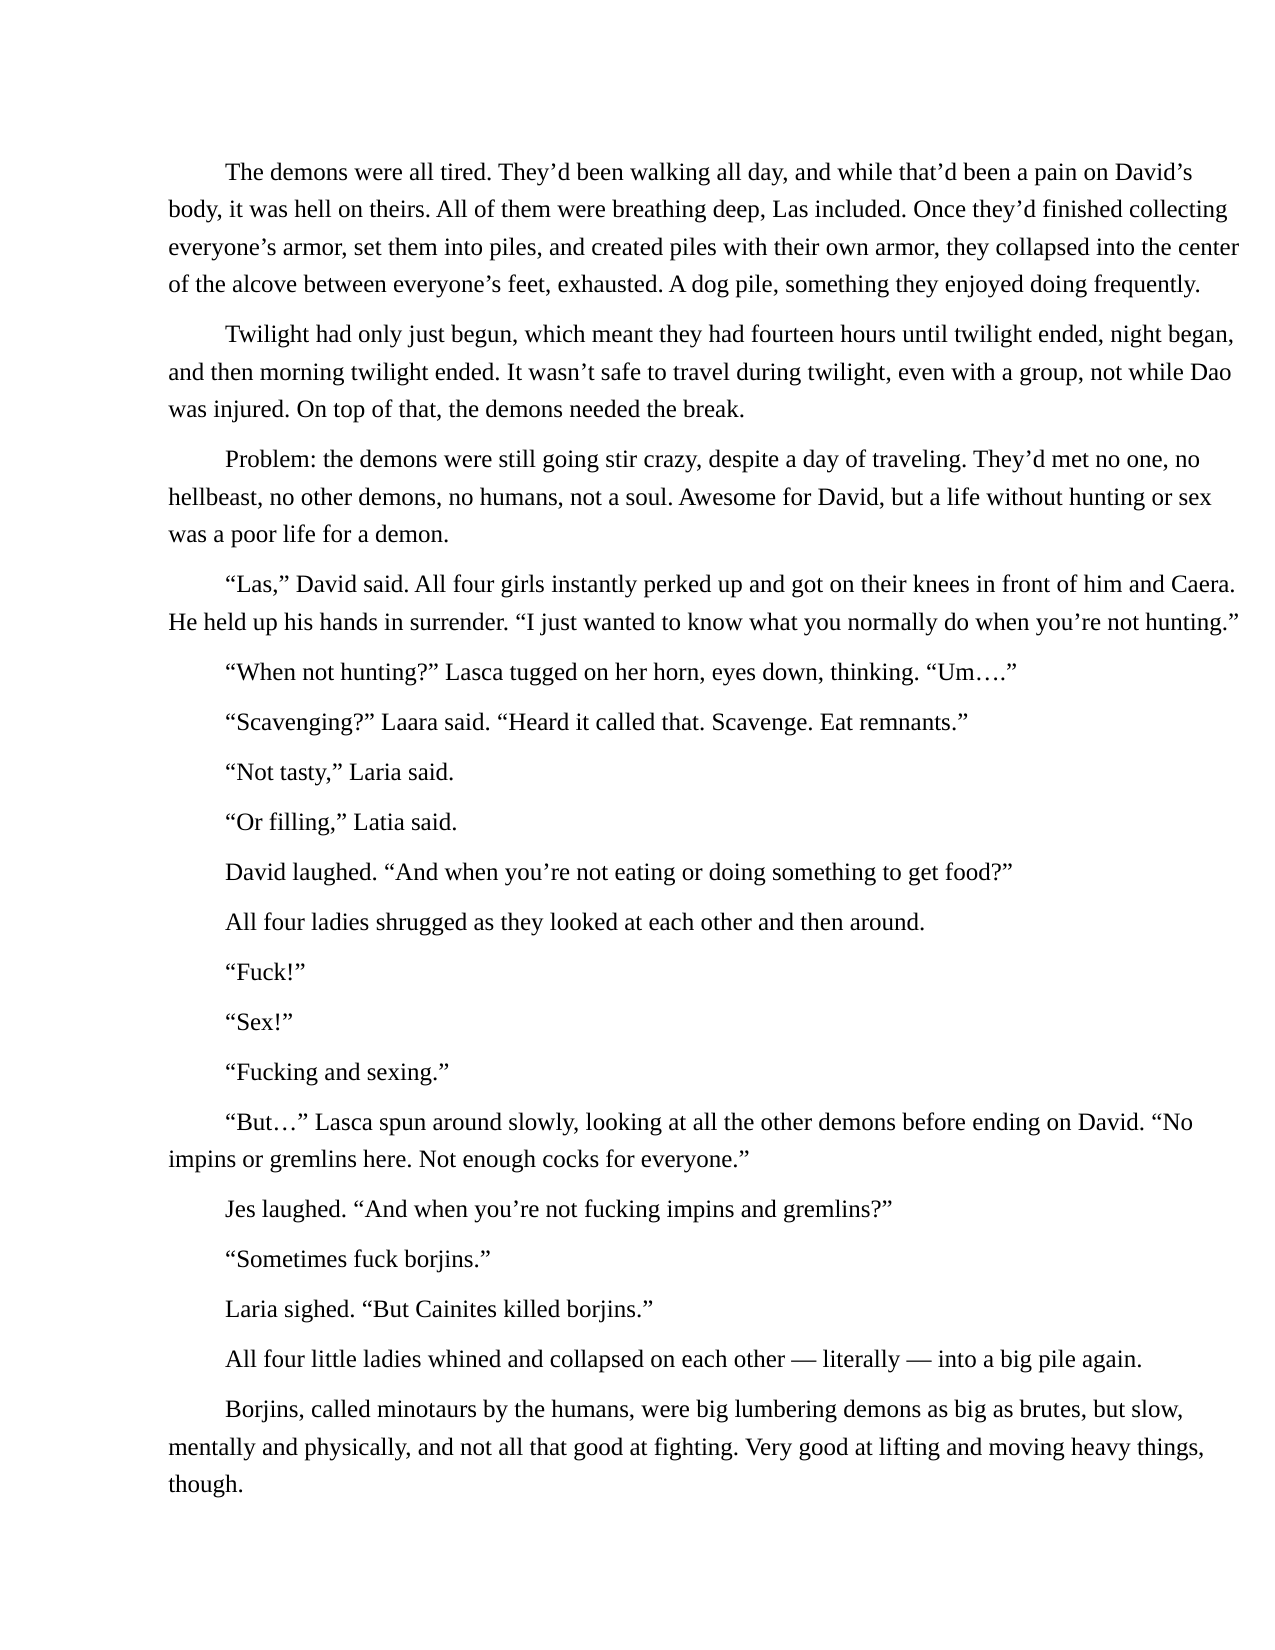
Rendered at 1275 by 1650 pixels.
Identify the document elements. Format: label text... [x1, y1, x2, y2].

text The demons were all tired. They’d been walking all day, and while that’d been a pain on David’s body, it was hell on theirs. All of them were breathing deep, Las included. Once they’d finished collecting everyone’s armor, set them into piles, and created piles with their own armor, they collapsed into the center of the alcove between everyone’s feet, exhausted. A dog pile, something they enjoyed doing frequently. [168, 150, 1246, 300]
text “But…” Lasca spun around slowly, looking at all the other demons before ending on David. “No impins or gremlins here. Not enough cocks for everyone.” [168, 1100, 1246, 1175]
text “Scavenging?” Laara said. “Heard it called that. Scavenge. Eat remnants.” [168, 700, 1246, 737]
text Twilight had only just begun, which meant they had fourteen hours until twilight ended, night began, and then morning twilight ended. It wasn’t safe to travel during twilight, even with a group, not while Dao was injured. On top of that, the demons needed the break. [168, 312, 1246, 425]
text “Las,” David said. All four girls instantly perked up and got on their knees in front of him and Caera. He held up his hands in surrender. “I just wanted to know what you normally do when you’re not hunting.” [168, 562, 1246, 637]
text David laughed. “And when you’re not eating or doing something to get food?” [168, 850, 1246, 887]
text All four little ladies whined and collapsed on each other — literally — into a big pile again. [168, 1337, 1246, 1375]
text “Sometimes fuck borjins.” [168, 1237, 1246, 1275]
text All four ladies shrugged as they looked at each other and then around. [168, 900, 1246, 937]
text “When not hunting?” Lasca tugged on her horn, eyes down, thinking. “Um….” [168, 650, 1246, 687]
text “Not tasty,” Laria said. [168, 750, 1246, 787]
text Jes laughed. “And when you’re not fucking impins and gremlins?” [168, 1187, 1246, 1225]
text Problem: the demons were still going stir crazy, despite a day of traveling. They’d met no one, no hellbeast, no other demons, no humans, not a soul. Awesome for David, but a life without hunting or sex was a poor life for a demon. [168, 437, 1246, 550]
text “Or filling,” Latia said. [168, 800, 1246, 837]
text Borjins, called minotaurs by the humans, were big lumbering demons as big as brutes, but slow, mentally and physically, and not all that good at fighting. Very good at lifting and moving heavy things, though. [168, 1387, 1246, 1500]
text “Sex!” [168, 1000, 1246, 1037]
text “Fuck!” [168, 950, 1246, 987]
text Laria sighed. “But Cainites killed borjins.” [168, 1287, 1246, 1325]
text “Fucking and sexing.” [168, 1050, 1246, 1087]
